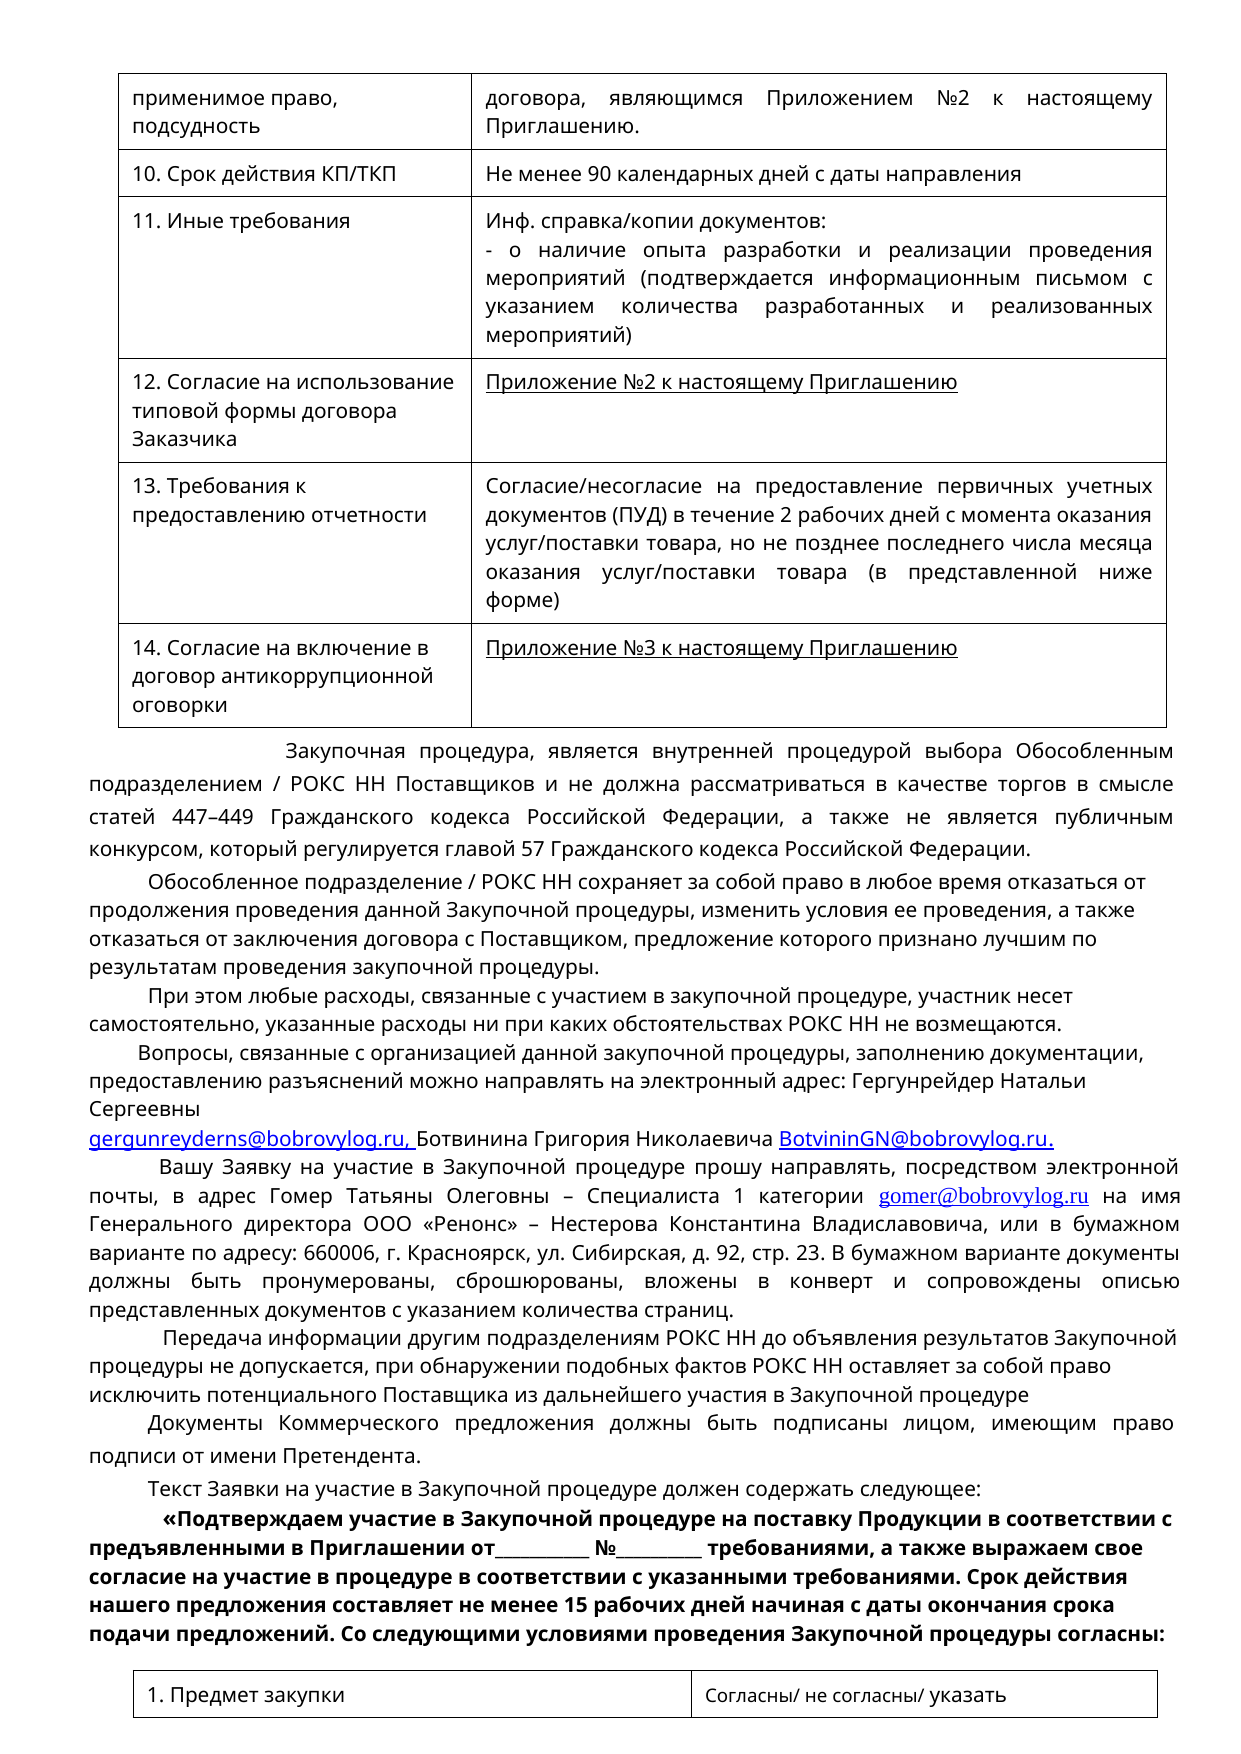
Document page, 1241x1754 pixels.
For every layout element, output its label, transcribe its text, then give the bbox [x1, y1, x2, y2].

table_cell Приложение №3 к настоящему Приглашению [472, 624, 1166, 727]
text gergunreyderns@bobrovylog.ru, Ботвинина Григория Николаевича BotvininGN@bobrovylog.ru. [89, 1123, 1181, 1152]
table_cell 13. Требования к предоставлению отчетности [119, 463, 471, 623]
text Вашу Заявку на участие в Закупочной процедуре прошу направлять, посредством электронной почты, в адрес Гомер Татьяны Олеговны – Специалиста 1 категории gomer@bobrovylog.ru на имя Генерального директора ООО «Ренонс» – Нестерова Константина Владиславовича, или в бумажном варианте по адресу: 660006, г. Красноярск, ул. Сибирская, д. 92, стр. 23. В бумажном варианте документы должны быть пронумерованы, сброшюрованы, вложены в конверт и сопровождены описью представленных документов с указанием количества страниц. [89, 1152, 1181, 1323]
table_cell 10. Срок действия КП/ТКП [119, 150, 471, 196]
table_cell Не менее 90 календарных дней с даты направления [472, 150, 1166, 196]
text Документы Коммерческого предложения должны быть подписаны лицом, имеющим право подписи от имени Претендента. [89, 1408, 1175, 1469]
table_cell 11. Иные требования [119, 197, 471, 357]
text Обособленное подразделение / РОКС НН сохраняет за собой право в любое время отказаться от продолжения проведения данной Закупочной процедуры, изменить условия ее проведения, а также отказаться от заключения договора с Поставщиком, предложение которого признано лучшим по результатам проведения закупочной процедуры. [89, 867, 1181, 981]
table_cell 14. Согласие на включение в договор антикоррупционной оговорки [119, 624, 471, 727]
text При этом любые расходы, связанные с участием в закупочной процедуре, участник несет самостоятельно, указанные расходы ни при каких обстоятельствах РОКС НН не возмещаются. [89, 981, 1181, 1038]
text Закупочная процедура, является внутренней процедурой выбора Обособленным подразделением / РОКС НН Поставщиков и не должна рассматриваться в качестве торгов в смысле статей 447–449 Гражданского кодекса Российской Федерации, а также не является публичным конкурсом, который регулируется главой 57 Гражданского кодекса Российской Федерации. [89, 737, 1175, 863]
table_cell Согласие/несогласие на предоставление первичных учетных документов (ПУД) в течение 2 рабочих дней с момента оказания услуг/поставки товара, но не позднее последнего числа месяца оказания услуг/поставки товара (в представленной ниже форме) [472, 463, 1166, 623]
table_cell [472, 74, 1166, 149]
table_cell Приложение №2 к настоящему Приглашению [472, 359, 1166, 462]
table_header 1. Предмет закупки [134, 1671, 691, 1717]
table_cell Инф. справка/копии документов: - о наличие опыта разработки и реализации проведения мероприятий (подтверждается информационным письмом с указанием количества разработанных и реализованных мероприятий) [472, 197, 1166, 357]
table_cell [119, 74, 471, 149]
table_cell 12. Согласие на использование типовой формы договора Заказчика [119, 359, 471, 462]
text «Подтверждаем участие в Закупочной процедуре на поставку Продукции в соответствии с предъявленными в Приглашении от___________ №__________ требованиями, а также выражаем свое согласие на участие в процедуре в соответствии с указанными требованиями. Срок действия нашего предложения составляет не менее 15 рабочих дней начиная с даты окончания срока подачи предложений. Со следующими условиями проведения Закупочной процедуры согласны: [89, 1502, 1181, 1647]
text Передача информации другим подразделениям РОКС НН до объявления результатов Закупочной процедуры не допускается, при обнаружении подобных фактов РОКС НН оставляет за собой право исключить потенциального Поставщика из дальнейшего участия в Закупочной процедуре [89, 1323, 1181, 1408]
text Текст Заявки на участие в Закупочной процедуре должен содержать следующее: [89, 1474, 1175, 1502]
text Вопросы, связанные с организацией данной закупочной процедуры, заполнению документации, предоставлению разъяснений можно направлять на электронный адрес: Гергунрейдер Натальи Сергеевны [89, 1038, 1181, 1123]
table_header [692, 1671, 1157, 1717]
